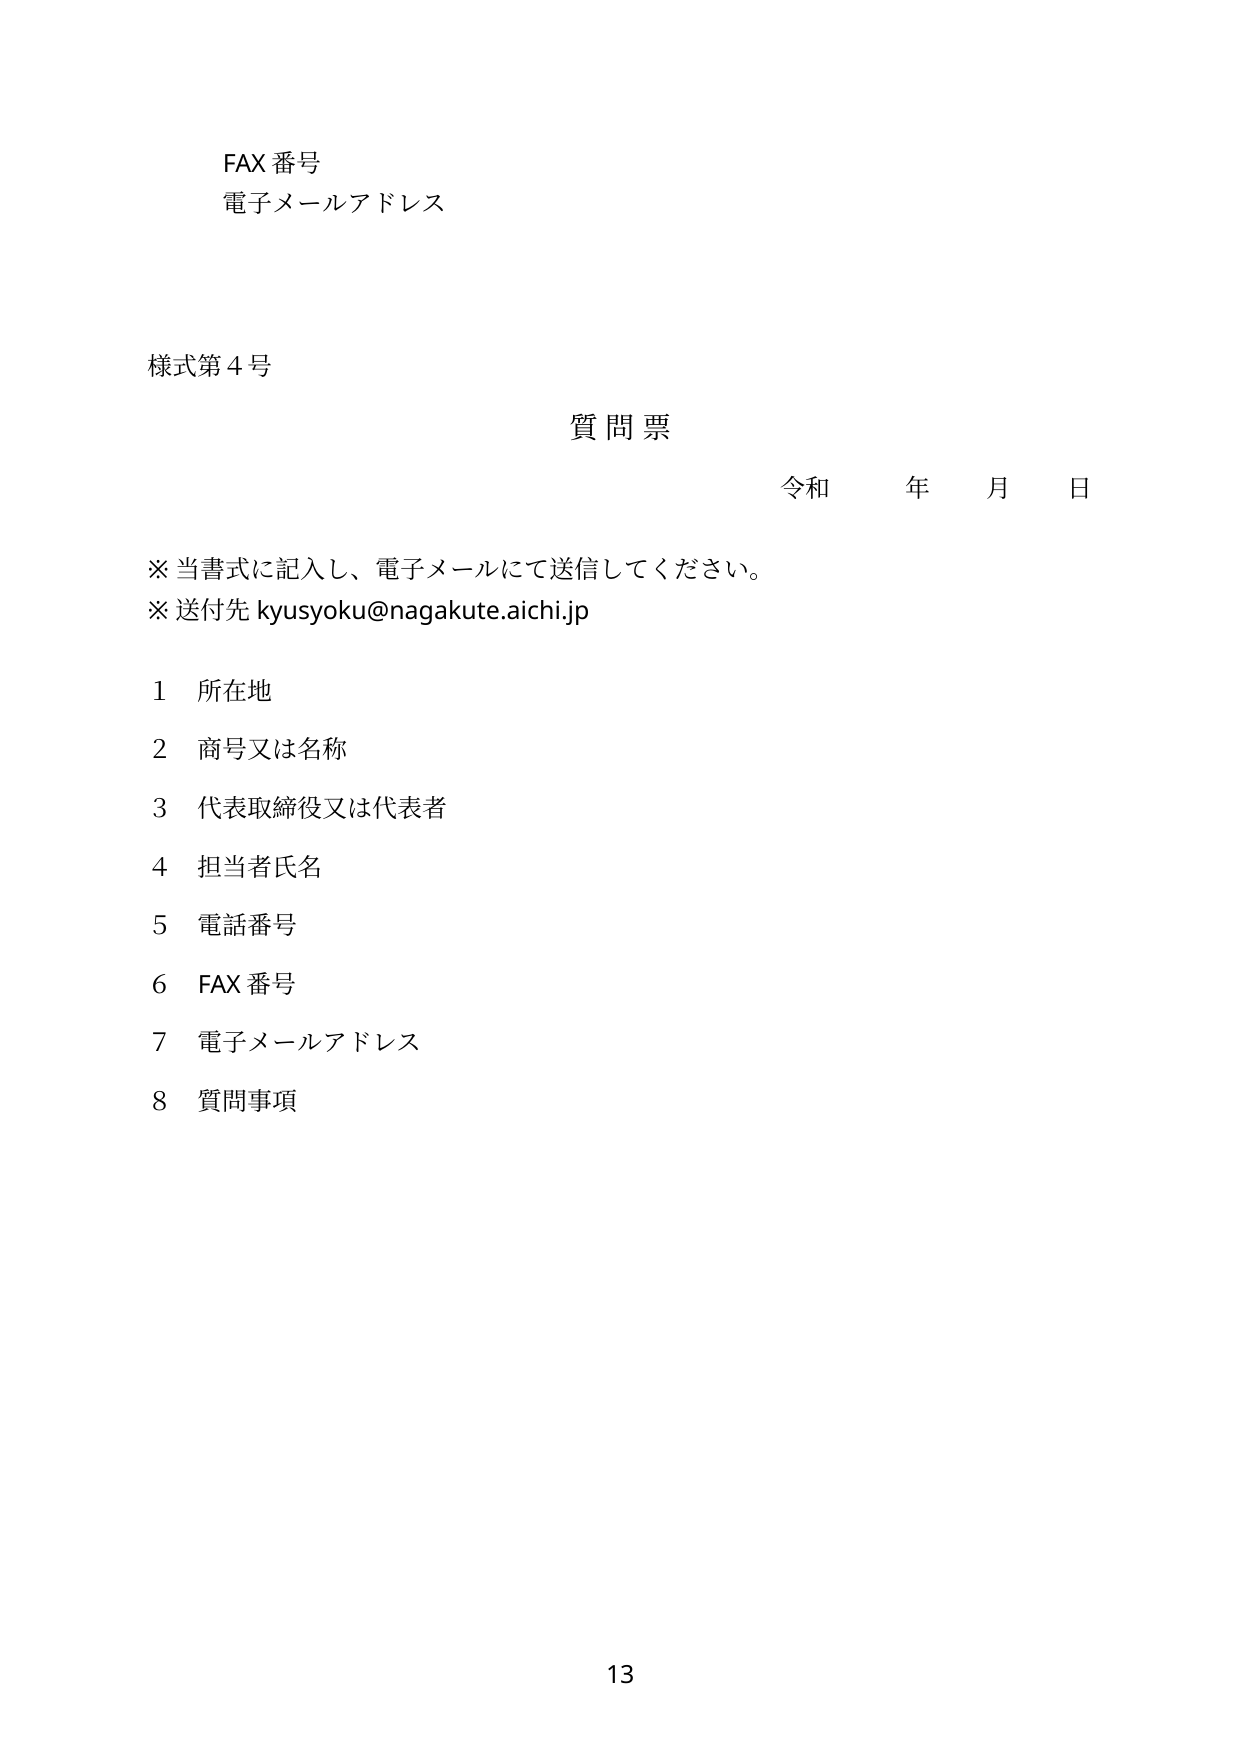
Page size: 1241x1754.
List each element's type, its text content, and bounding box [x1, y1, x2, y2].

text 質 問 票 [148, 385, 1093, 466]
text 様式第４号 [148, 344, 1093, 385]
text ※ 当書式に記入し、電子メールにて送信してください。 [148, 547, 1093, 588]
text ６ FAX番号 [148, 962, 1093, 1003]
text ２ 商号又は名称 [148, 728, 1093, 768]
text ５ 電話番号 [148, 903, 1093, 944]
text ※ 送付先 kyusyoku@nagakute.aichi.jp [148, 588, 1093, 629]
text 電子メールアドレス [148, 182, 1093, 222]
text ７ 電子メールアドレス [148, 1021, 1093, 1061]
text ４ 担当者氏名 [148, 845, 1093, 886]
text ３ 代表取締役又は代表者 [148, 786, 1093, 827]
text ８ 質問事項 [148, 1079, 1093, 1120]
text １ 所在地 [148, 669, 1093, 710]
text 令和 年 月 日 [148, 466, 1093, 507]
text FAX番号 [148, 141, 1093, 182]
